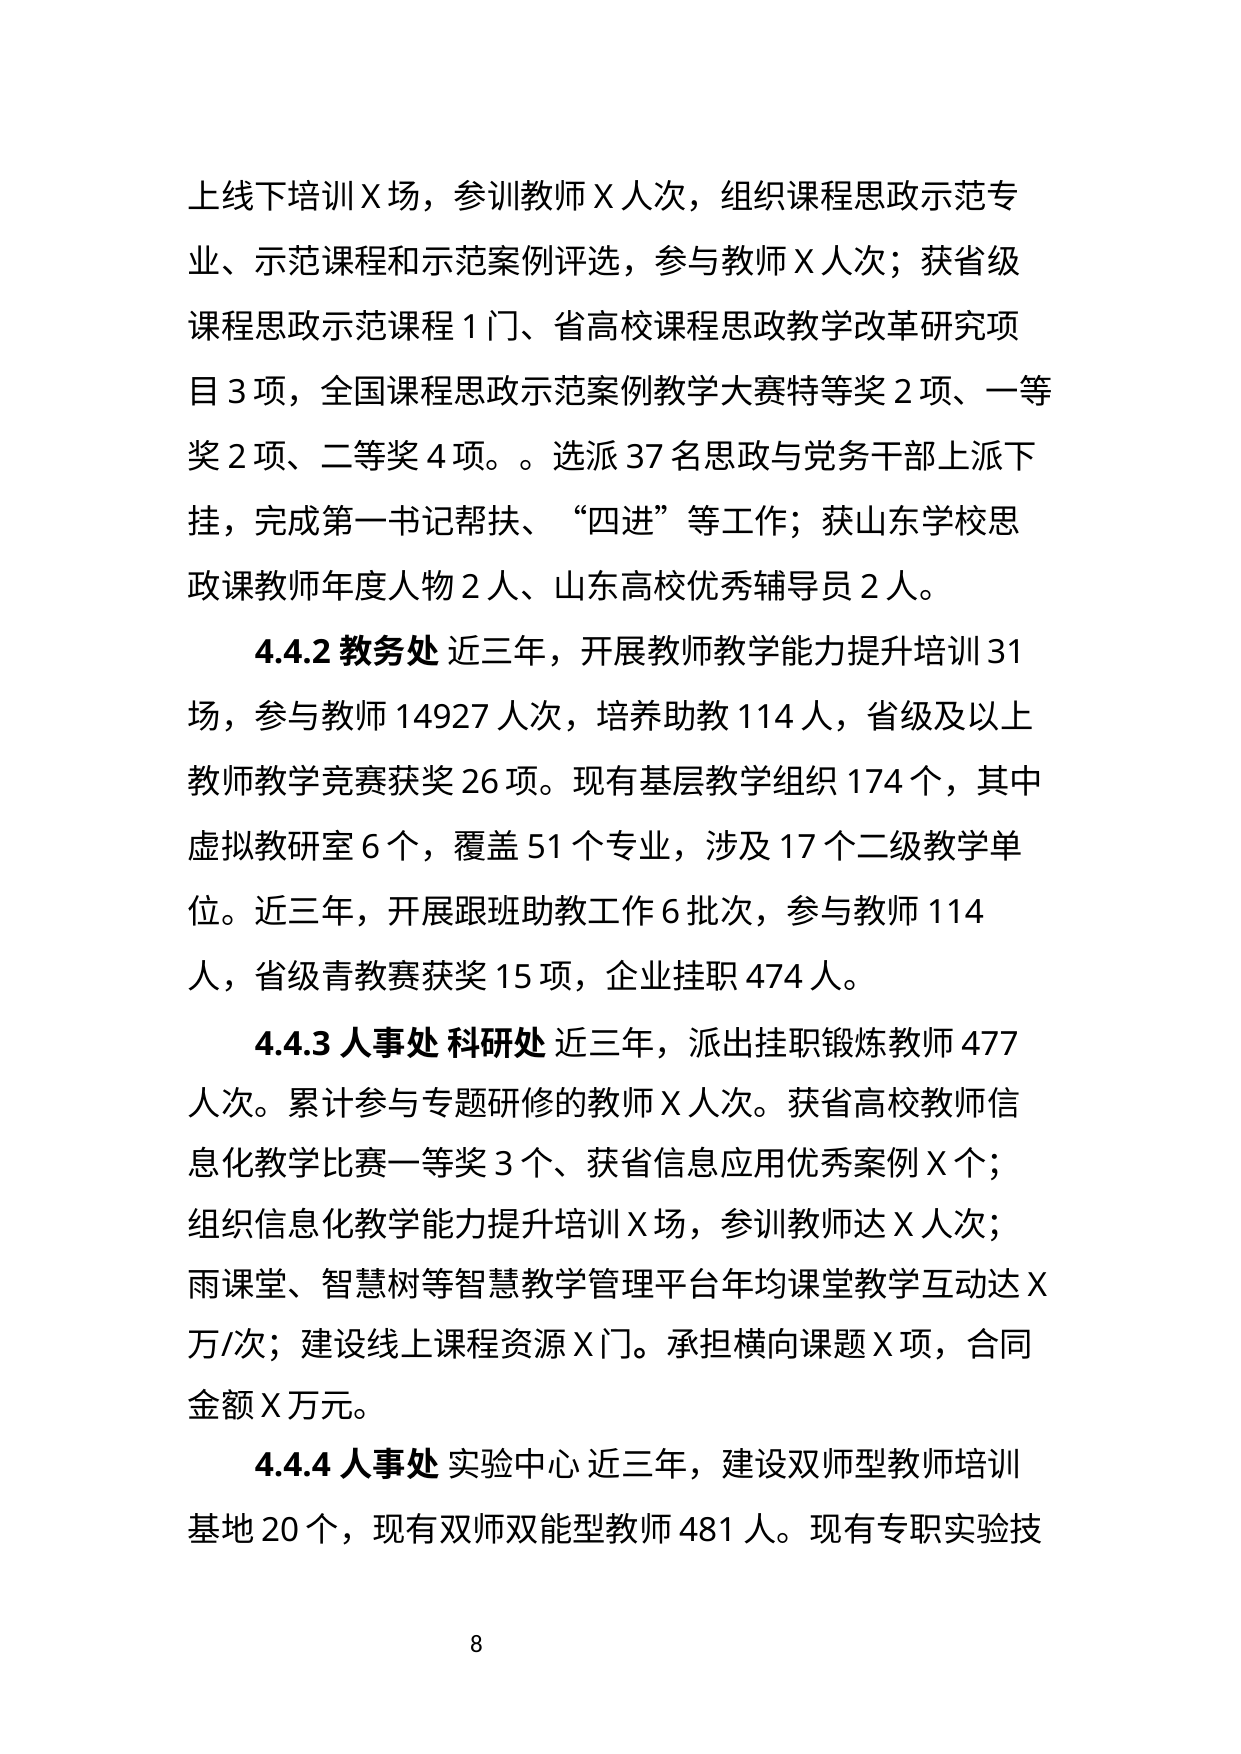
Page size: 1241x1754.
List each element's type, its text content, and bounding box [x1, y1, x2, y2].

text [187, 162, 1053, 617]
text 4.4.3 人事处 科研处 近三年，派出挂职锻炼教师477人次。累计参与专题研修的教师X人次。获省高校教师信息化教学比赛一等奖3个、获省信息应用优秀案例X个；组织信息化教学能力提升培训X场，参训教师达X人次；雨课堂、智慧树等智慧教学管理平台年均课堂教学互动达X万/次；建设线上课程资源X门。承担横向课题X项，合同金额X万元。 [187, 1007, 1053, 1429]
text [187, 1429, 1053, 1559]
text 4.4.2 教务处 近三年，开展教师教学能力提升培训31场，参与教师14927人次，培养助教114人，省级及以上教师教学竞赛获奖26项。现有基层教学组织174个，其中虚拟教研室6个，覆盖51个专业，涉及17个二级教学单位。近三年，开展跟班助教工作6批次，参与教师114人，省级青教赛获奖15项，企业挂职474人。 [187, 617, 1053, 1007]
